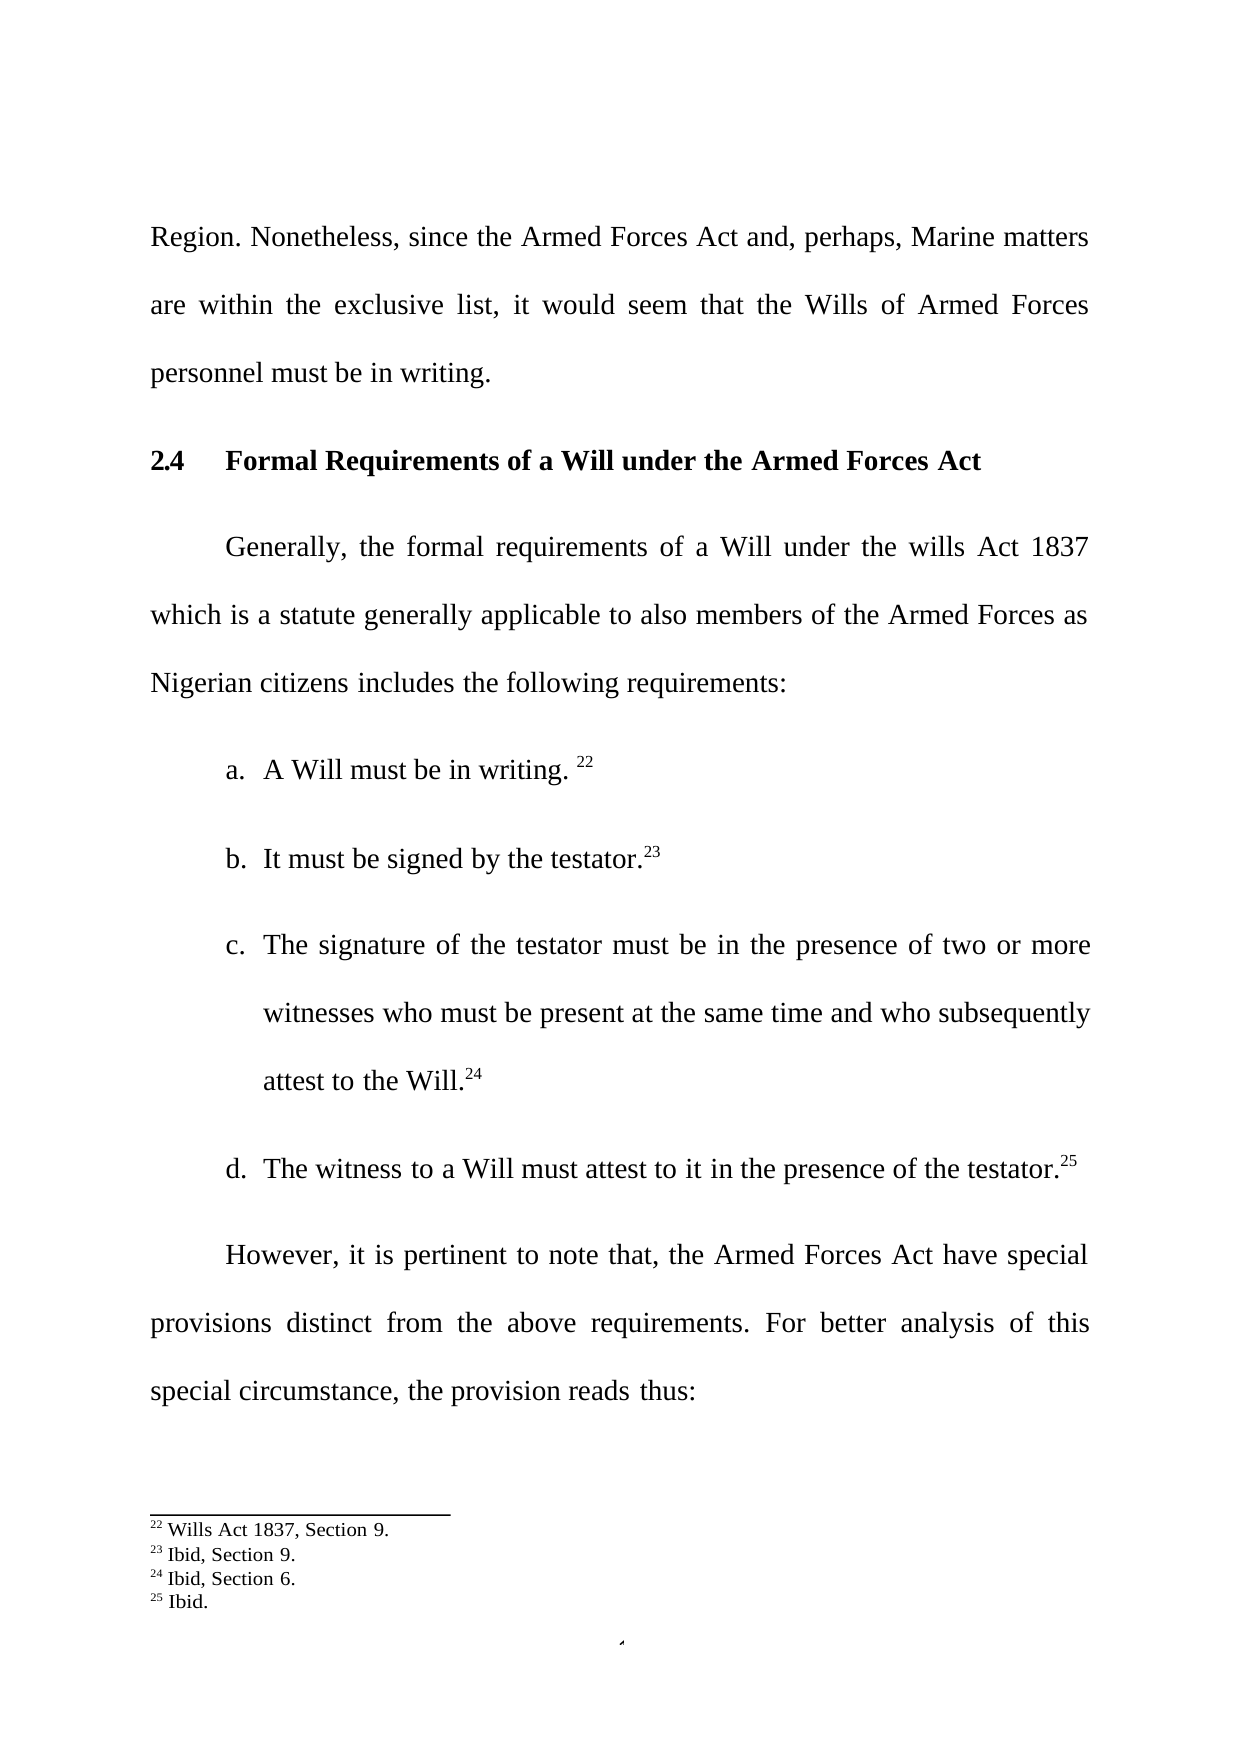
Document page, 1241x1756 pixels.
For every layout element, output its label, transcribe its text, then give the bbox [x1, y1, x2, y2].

text Region. Nonetheless, since the Armed Forces Act and, perhaps, Marine matters are within the exclusive list, it would seem that the Wills of Armed Forces personnel must be in writing. [150, 219, 1090, 389]
text However, it is pertinent to note that, the Armed Forces Act have special provisions distinct from the above requirements. For better analysis of this special circumstance, the provision reads thus: [150, 1237, 1090, 1406]
text 23 Ibid, Section 9. [150, 1543, 1105, 1566]
text Generally, the formal requirements of a Will under the wills Act 1837 which is a statute generally applicable to also members of the Armed Forces as Nigerian citizens includes the following requirements: [150, 529, 1090, 698]
text 24 Ibid, Section 6. [150, 1567, 1105, 1590]
list The signature of the testator must be in the presence of two or more witnesses who must be present at the same time and who subsequently attest to the Will.24 [225, 927, 1092, 1097]
text 22 Wills Act 1837, Section 9. [150, 1518, 1105, 1541]
text 25 Ibid. [150, 1590, 1105, 1613]
list The witness to a Will must attest to it in the presence of the testator.25 [225, 1151, 1105, 1184]
subtitle Formal Requirements of a Will under the Armed Forces Act [150, 443, 1105, 476]
list It must be signed by the testator.23 [225, 841, 1105, 875]
list A Will must be in writing. 22 [225, 752, 1105, 786]
